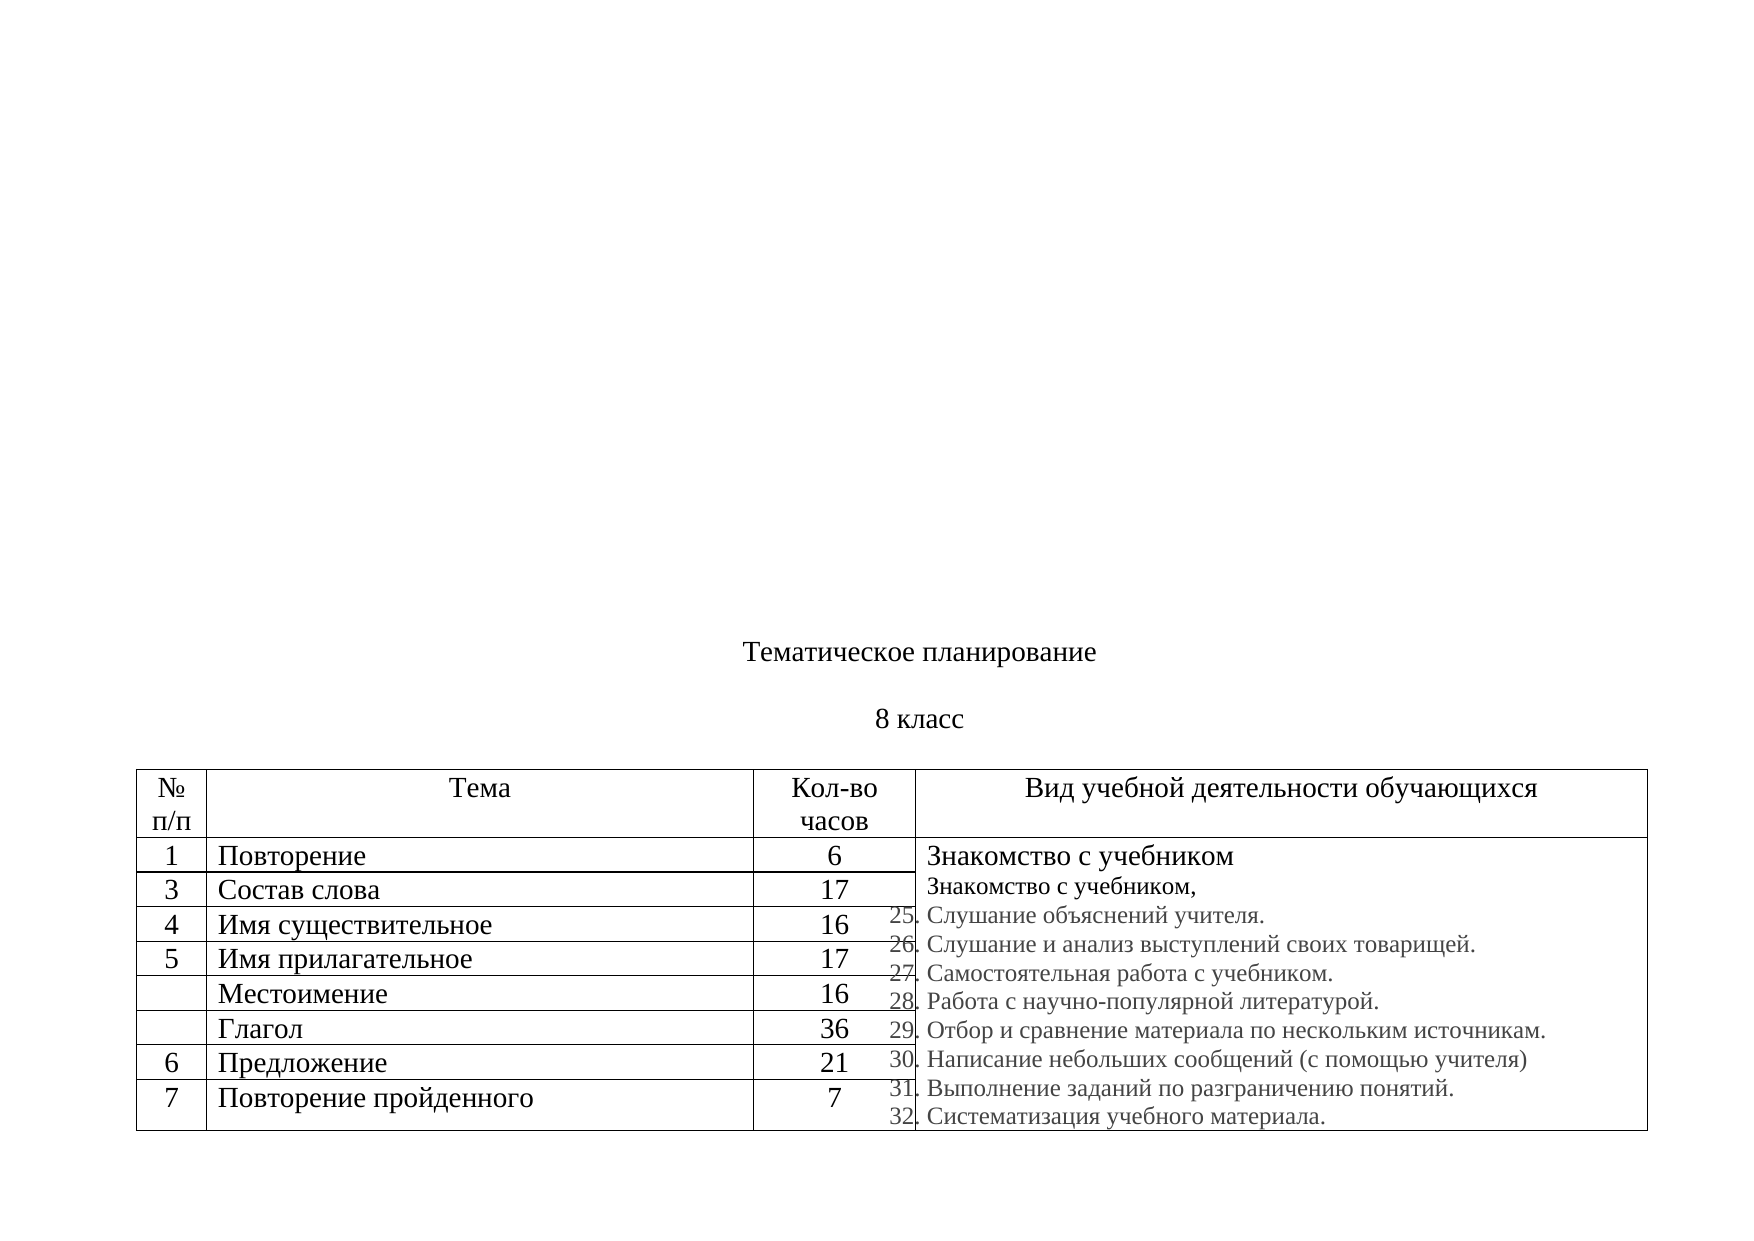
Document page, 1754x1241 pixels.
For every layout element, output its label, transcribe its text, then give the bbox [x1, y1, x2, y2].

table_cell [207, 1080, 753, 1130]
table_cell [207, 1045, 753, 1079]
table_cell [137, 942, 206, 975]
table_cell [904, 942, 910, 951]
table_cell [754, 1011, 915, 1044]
text Тематическое планирование [185, 634, 1654, 668]
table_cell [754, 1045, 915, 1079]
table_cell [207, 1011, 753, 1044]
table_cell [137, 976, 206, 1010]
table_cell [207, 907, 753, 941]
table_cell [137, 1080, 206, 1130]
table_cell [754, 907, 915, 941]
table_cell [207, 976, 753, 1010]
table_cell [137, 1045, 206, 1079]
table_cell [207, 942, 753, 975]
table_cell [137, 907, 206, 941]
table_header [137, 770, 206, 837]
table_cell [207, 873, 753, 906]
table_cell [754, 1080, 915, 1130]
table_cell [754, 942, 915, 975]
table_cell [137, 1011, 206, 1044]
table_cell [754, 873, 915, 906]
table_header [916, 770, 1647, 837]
text 8 класс [185, 702, 1654, 735]
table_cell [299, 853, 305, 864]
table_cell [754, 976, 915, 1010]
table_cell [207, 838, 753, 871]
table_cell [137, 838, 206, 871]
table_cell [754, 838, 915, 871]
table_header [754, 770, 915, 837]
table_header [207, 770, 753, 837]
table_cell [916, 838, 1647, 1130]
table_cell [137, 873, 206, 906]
